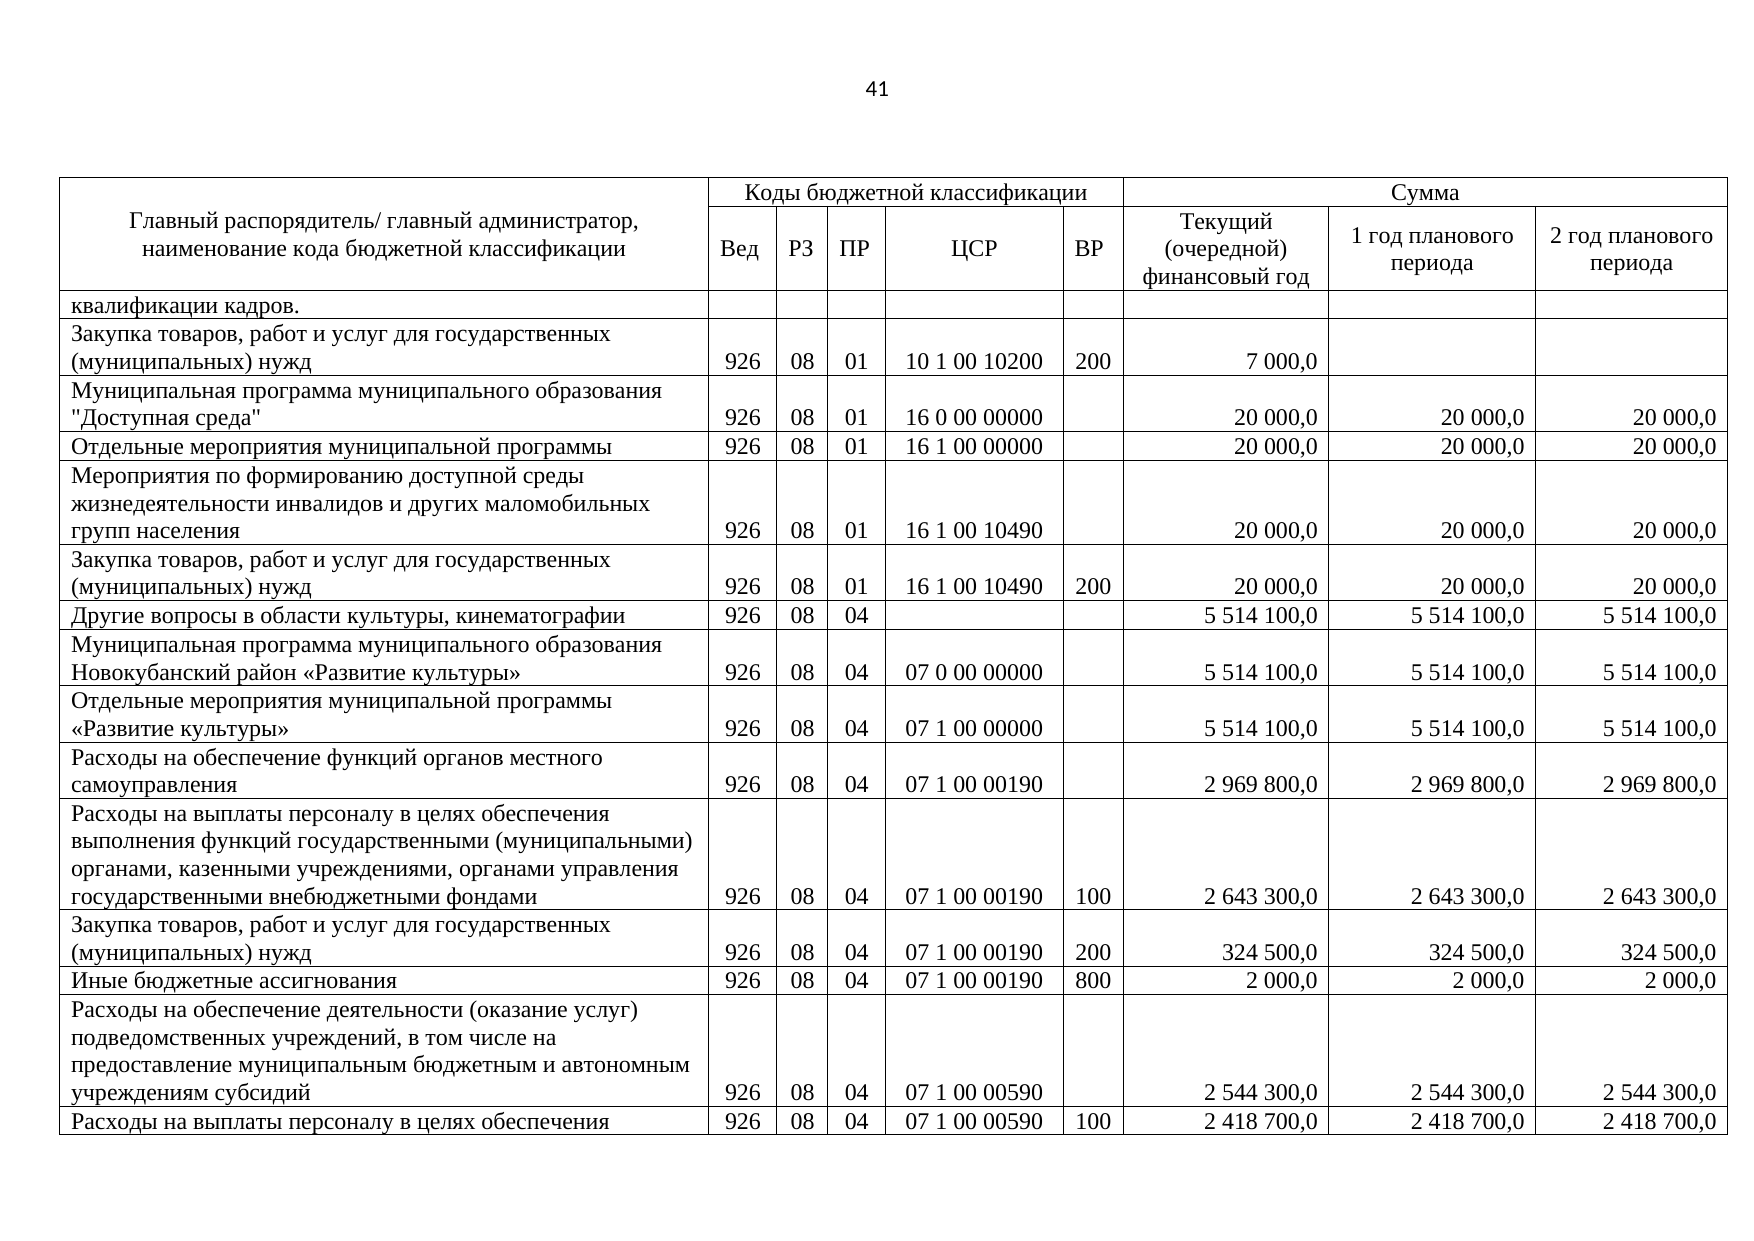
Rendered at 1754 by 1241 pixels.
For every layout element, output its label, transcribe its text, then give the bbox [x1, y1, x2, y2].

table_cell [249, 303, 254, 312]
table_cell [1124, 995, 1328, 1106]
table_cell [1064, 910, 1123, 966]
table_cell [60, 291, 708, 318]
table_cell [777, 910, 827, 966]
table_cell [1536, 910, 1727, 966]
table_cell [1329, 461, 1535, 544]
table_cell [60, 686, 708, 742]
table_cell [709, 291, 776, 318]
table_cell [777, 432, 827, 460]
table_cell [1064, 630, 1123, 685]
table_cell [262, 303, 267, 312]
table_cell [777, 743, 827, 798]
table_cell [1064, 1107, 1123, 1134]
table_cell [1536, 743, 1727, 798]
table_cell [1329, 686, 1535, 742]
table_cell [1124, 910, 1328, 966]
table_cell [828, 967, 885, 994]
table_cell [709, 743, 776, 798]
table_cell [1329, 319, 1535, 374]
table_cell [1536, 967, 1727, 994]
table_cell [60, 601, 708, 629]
table_cell 2 год планового периода [1536, 207, 1727, 290]
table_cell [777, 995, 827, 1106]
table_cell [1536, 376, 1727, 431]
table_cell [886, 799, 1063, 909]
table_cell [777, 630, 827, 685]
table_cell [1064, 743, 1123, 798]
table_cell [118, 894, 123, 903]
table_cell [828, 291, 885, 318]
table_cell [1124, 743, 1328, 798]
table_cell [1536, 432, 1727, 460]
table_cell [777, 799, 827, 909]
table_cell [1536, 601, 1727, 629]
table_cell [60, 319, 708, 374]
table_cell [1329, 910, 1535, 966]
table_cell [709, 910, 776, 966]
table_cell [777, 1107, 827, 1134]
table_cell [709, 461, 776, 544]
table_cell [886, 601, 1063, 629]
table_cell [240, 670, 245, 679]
table_cell Вед [709, 207, 776, 290]
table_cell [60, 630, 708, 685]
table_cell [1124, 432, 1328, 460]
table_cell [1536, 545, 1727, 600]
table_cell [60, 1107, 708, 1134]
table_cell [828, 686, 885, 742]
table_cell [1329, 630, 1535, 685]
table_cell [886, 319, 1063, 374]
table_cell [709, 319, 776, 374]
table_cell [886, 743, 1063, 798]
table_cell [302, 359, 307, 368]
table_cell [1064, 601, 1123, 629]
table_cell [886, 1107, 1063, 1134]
table_cell 1 год планового периода [1329, 207, 1535, 290]
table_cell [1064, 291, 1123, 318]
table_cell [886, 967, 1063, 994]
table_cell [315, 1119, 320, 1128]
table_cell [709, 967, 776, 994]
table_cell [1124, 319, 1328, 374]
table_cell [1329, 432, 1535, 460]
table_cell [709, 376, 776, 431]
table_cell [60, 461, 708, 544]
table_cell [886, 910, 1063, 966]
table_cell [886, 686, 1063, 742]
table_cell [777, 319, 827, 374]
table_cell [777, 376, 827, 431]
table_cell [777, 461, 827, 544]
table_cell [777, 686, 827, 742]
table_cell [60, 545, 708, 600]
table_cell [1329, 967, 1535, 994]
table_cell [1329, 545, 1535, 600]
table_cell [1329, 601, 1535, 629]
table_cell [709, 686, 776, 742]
table_header Сумма [1124, 178, 1727, 206]
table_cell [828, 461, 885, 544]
table_cell ПР [828, 207, 885, 290]
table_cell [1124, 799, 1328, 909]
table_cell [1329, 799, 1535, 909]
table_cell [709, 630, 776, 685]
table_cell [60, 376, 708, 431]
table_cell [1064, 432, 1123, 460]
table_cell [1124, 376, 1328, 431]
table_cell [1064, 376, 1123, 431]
table_cell РЗ [777, 207, 827, 290]
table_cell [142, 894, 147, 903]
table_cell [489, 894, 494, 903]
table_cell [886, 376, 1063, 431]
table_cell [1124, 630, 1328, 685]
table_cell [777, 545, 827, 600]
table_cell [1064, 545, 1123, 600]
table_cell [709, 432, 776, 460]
table_cell ВР [1064, 207, 1123, 290]
table_header Коды бюджетной классификации [709, 178, 1123, 206]
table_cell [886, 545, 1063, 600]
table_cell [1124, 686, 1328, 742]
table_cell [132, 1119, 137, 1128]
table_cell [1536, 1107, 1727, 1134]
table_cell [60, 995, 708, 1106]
table_header Главный распорядитель/ главный администратор, наименование кода бюджетной классификации [60, 178, 708, 290]
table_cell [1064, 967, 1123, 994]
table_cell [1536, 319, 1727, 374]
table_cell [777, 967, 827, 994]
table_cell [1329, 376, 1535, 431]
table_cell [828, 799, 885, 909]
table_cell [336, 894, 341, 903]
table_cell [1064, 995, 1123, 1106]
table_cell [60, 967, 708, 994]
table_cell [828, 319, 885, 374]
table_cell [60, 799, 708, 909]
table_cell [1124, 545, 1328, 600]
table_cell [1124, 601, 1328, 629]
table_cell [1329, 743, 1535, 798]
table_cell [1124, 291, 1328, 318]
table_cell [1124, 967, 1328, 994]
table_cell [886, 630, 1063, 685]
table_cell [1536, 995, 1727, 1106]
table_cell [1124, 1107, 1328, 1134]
table_cell ЦСР [886, 207, 1063, 290]
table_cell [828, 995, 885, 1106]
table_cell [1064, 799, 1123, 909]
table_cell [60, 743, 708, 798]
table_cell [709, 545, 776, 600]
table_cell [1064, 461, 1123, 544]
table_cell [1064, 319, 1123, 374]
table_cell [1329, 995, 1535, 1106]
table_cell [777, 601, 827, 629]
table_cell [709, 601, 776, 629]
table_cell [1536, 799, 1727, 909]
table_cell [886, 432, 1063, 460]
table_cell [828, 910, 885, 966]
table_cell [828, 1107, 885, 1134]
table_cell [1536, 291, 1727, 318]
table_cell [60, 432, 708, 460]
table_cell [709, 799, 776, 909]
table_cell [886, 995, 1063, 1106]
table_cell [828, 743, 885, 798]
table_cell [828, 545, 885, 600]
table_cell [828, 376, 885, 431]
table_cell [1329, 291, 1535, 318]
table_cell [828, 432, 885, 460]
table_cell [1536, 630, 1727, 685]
table_cell Текущий (очередной) финансовый год [1124, 207, 1328, 290]
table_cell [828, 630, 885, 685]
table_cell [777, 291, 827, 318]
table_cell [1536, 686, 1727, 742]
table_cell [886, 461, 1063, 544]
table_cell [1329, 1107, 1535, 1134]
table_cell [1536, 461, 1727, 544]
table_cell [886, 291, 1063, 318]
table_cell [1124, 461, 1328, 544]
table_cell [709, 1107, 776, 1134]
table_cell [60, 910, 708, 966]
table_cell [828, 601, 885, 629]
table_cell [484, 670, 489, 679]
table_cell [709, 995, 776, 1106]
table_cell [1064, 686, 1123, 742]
